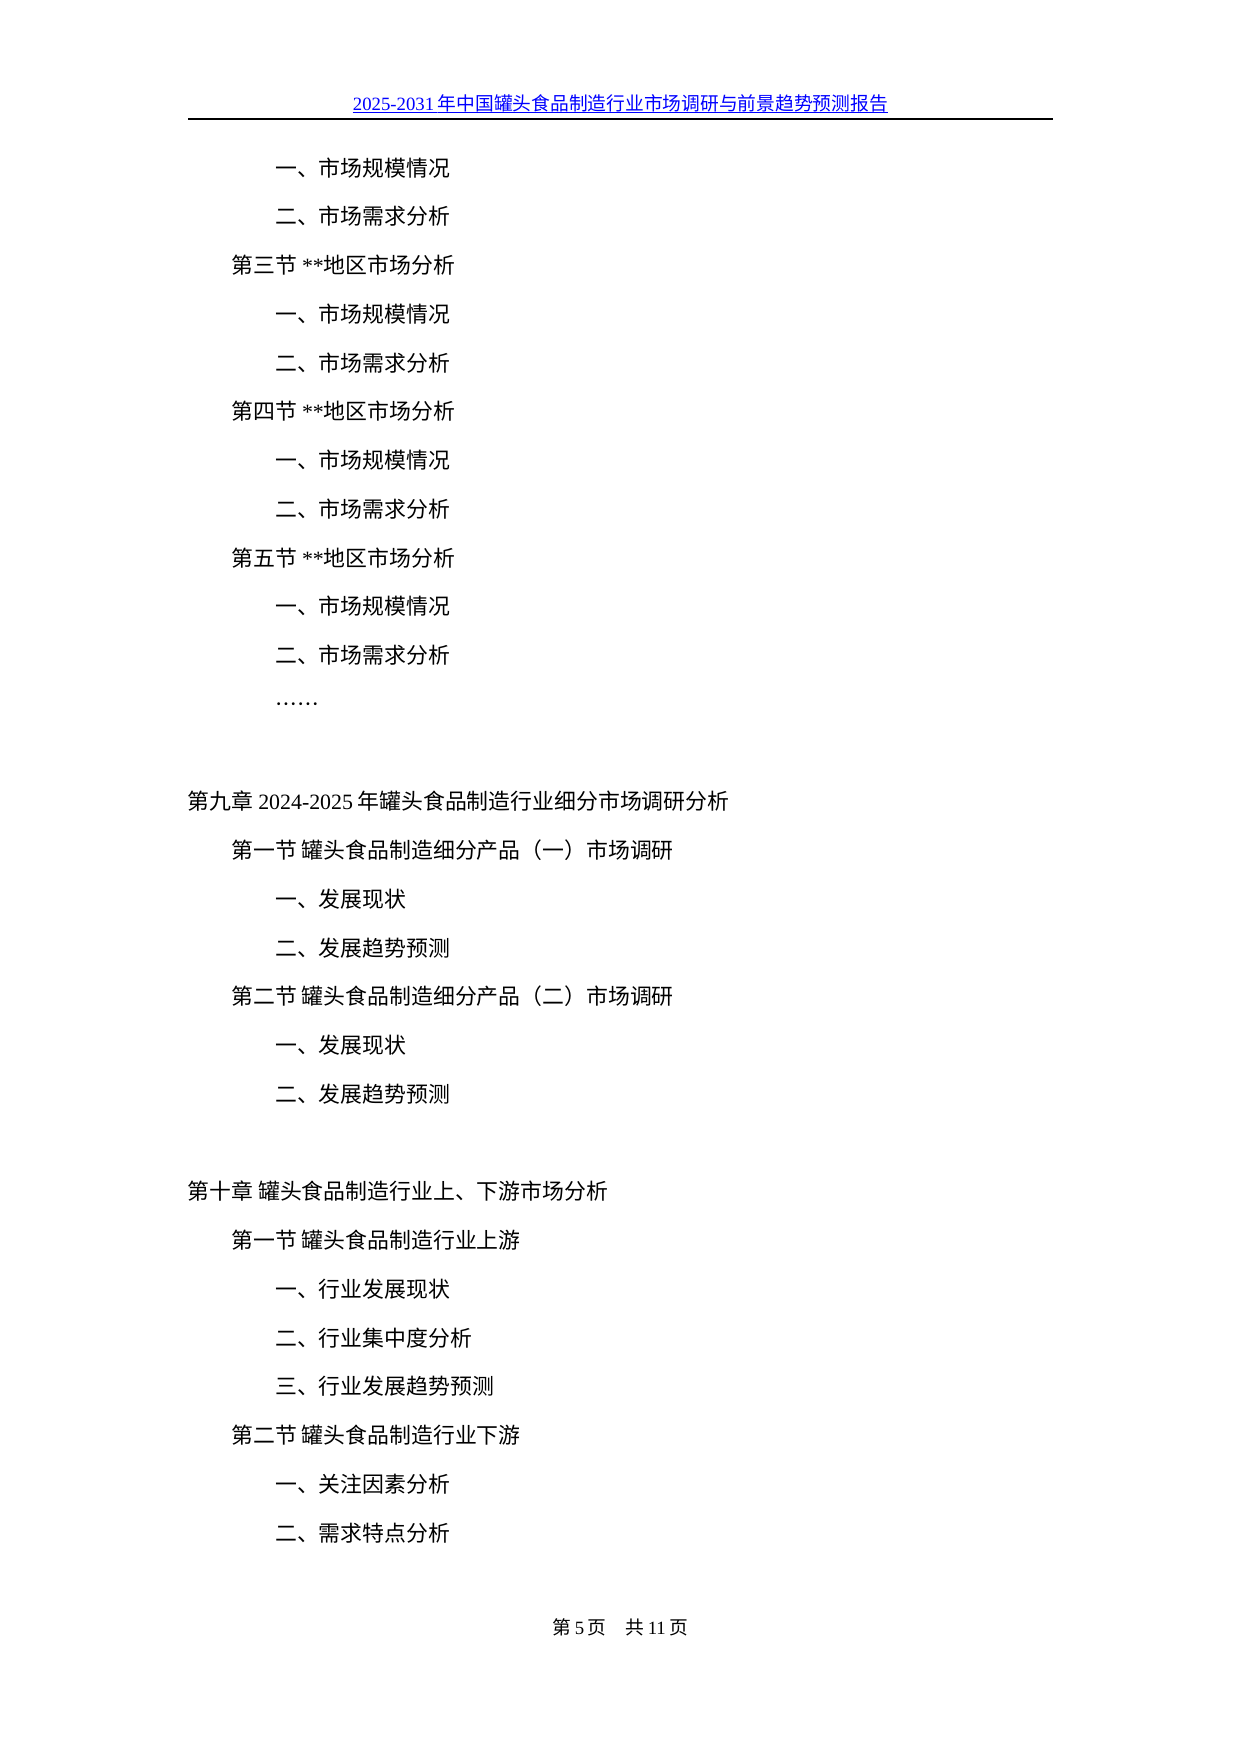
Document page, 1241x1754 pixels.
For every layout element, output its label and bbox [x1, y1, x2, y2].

text [187, 150, 1053, 1548]
